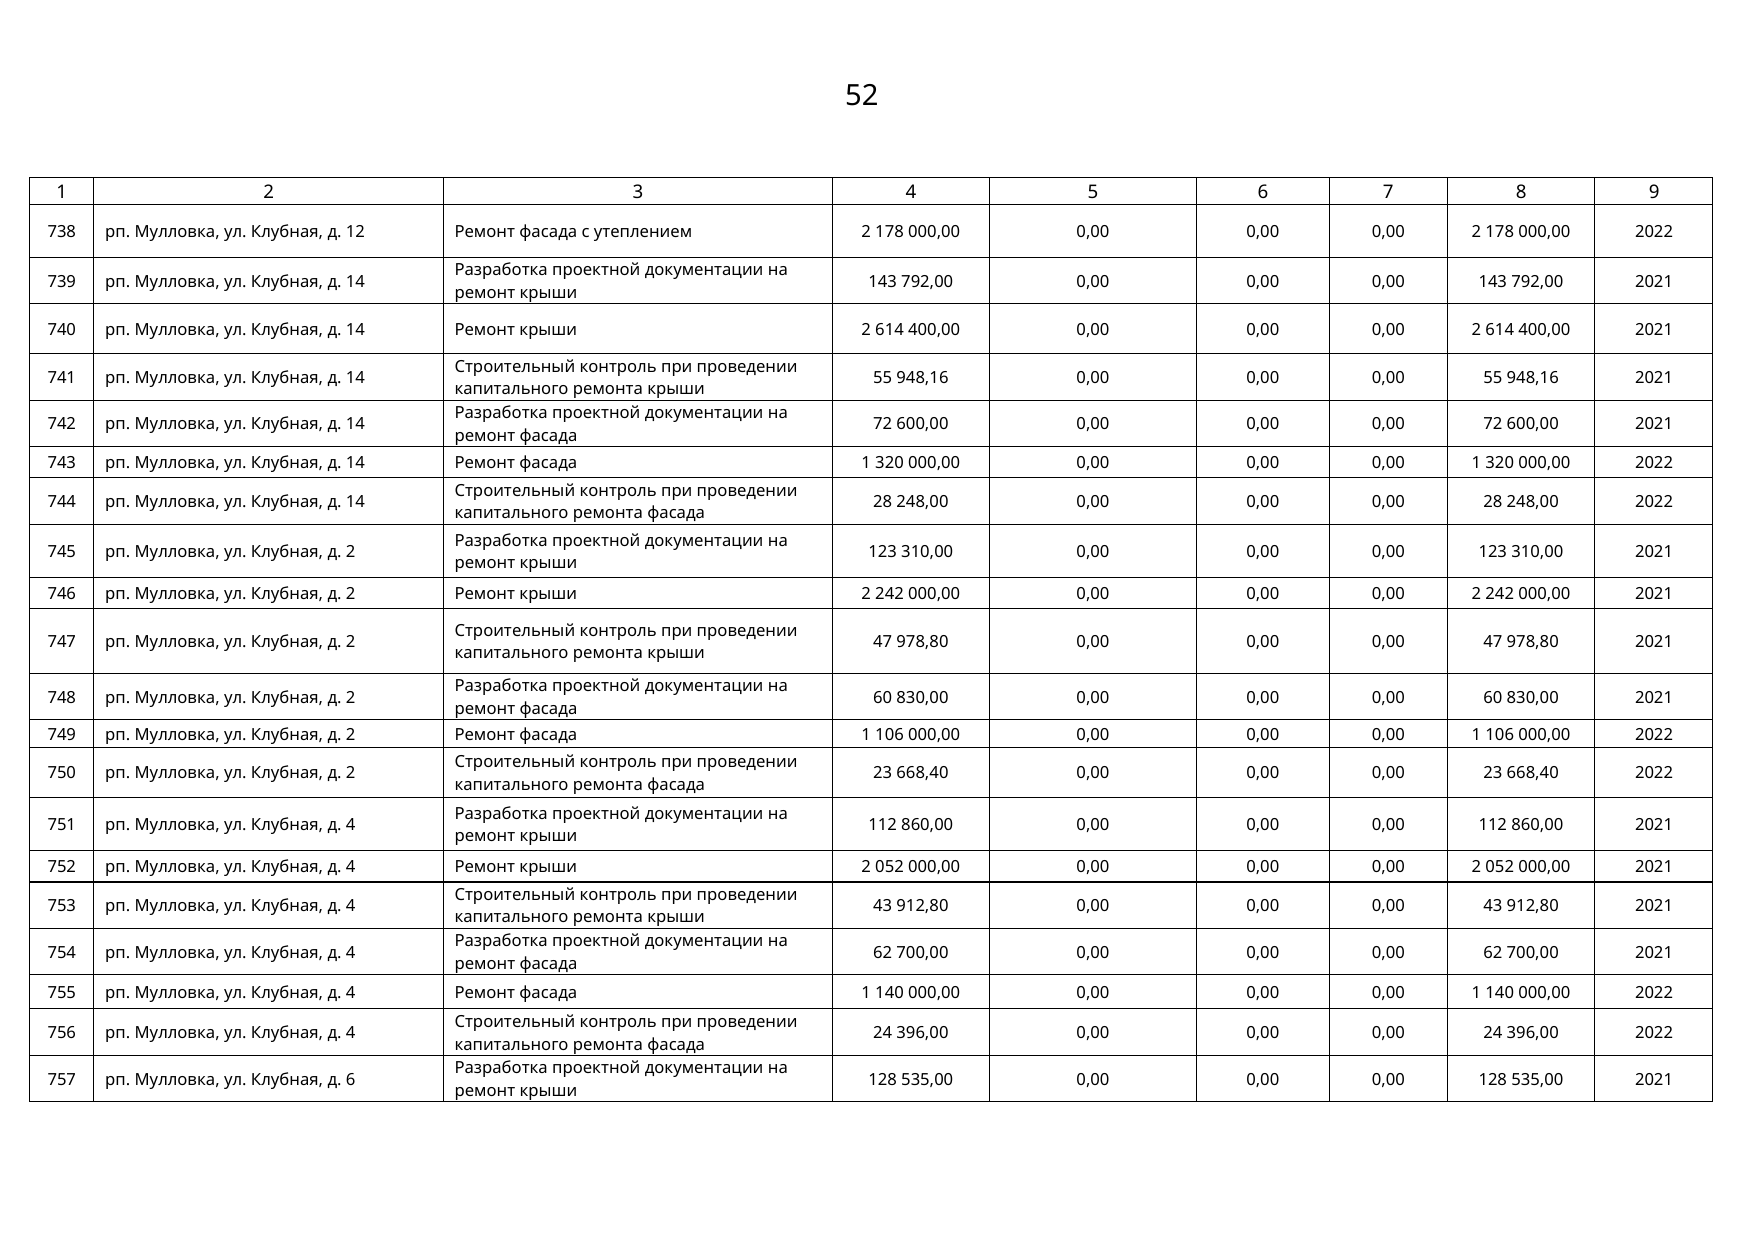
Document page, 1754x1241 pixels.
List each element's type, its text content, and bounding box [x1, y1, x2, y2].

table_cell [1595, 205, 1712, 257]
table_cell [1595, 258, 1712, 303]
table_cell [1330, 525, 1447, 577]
table_header 3 [444, 178, 832, 204]
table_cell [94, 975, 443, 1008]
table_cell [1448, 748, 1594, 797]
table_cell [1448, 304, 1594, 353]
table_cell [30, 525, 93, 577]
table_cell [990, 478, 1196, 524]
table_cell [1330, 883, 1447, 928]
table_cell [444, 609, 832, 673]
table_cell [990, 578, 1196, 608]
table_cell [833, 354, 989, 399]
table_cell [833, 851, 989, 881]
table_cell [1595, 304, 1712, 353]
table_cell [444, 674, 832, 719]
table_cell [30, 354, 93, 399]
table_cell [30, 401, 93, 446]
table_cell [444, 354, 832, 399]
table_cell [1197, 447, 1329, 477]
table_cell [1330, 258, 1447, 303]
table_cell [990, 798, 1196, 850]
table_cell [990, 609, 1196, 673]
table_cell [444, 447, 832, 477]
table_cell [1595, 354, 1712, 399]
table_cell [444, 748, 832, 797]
table_header 2 [94, 178, 443, 204]
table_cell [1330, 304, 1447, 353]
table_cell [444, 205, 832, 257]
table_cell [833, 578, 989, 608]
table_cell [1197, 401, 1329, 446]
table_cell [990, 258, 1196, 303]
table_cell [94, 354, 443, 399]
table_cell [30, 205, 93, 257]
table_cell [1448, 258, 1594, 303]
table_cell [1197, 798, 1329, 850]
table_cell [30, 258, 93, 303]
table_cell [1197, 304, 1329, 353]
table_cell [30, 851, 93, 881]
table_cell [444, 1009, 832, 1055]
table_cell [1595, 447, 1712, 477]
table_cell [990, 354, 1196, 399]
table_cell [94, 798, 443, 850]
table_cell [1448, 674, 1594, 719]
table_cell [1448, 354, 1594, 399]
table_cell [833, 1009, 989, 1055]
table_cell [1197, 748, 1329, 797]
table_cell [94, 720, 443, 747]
table_header 5 [990, 178, 1196, 204]
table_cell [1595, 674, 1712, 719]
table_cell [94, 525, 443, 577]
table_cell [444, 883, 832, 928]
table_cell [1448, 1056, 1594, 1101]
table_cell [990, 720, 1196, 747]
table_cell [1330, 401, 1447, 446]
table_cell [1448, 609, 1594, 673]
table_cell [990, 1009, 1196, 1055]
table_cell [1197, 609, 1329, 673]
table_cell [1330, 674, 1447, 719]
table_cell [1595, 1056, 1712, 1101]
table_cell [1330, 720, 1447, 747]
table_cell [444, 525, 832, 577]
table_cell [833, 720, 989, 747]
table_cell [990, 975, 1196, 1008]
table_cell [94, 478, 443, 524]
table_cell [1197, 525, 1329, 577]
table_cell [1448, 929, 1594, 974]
table_header 8 [1448, 178, 1594, 204]
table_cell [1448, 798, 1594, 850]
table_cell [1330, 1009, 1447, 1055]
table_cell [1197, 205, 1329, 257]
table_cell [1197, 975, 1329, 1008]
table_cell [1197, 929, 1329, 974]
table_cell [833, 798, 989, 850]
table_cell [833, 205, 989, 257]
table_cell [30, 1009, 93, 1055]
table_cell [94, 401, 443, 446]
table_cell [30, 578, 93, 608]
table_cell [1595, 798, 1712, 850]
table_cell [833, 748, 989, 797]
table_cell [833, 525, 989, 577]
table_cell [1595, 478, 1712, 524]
table_header 4 [833, 178, 989, 204]
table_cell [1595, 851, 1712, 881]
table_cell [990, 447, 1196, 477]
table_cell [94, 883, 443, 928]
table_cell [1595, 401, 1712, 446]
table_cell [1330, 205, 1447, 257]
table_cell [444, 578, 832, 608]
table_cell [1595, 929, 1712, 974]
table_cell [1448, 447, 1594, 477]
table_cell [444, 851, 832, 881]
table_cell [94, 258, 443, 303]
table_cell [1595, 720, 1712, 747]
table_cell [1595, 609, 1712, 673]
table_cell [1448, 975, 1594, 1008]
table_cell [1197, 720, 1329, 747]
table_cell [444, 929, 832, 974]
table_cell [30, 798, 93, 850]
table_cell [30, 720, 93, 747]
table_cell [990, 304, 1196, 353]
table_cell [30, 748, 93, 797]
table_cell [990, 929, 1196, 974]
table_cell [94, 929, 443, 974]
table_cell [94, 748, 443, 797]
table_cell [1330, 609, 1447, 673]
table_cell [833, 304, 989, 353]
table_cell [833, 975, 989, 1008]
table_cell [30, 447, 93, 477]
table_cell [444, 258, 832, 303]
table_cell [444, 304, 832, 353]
table_header 6 [1197, 178, 1329, 204]
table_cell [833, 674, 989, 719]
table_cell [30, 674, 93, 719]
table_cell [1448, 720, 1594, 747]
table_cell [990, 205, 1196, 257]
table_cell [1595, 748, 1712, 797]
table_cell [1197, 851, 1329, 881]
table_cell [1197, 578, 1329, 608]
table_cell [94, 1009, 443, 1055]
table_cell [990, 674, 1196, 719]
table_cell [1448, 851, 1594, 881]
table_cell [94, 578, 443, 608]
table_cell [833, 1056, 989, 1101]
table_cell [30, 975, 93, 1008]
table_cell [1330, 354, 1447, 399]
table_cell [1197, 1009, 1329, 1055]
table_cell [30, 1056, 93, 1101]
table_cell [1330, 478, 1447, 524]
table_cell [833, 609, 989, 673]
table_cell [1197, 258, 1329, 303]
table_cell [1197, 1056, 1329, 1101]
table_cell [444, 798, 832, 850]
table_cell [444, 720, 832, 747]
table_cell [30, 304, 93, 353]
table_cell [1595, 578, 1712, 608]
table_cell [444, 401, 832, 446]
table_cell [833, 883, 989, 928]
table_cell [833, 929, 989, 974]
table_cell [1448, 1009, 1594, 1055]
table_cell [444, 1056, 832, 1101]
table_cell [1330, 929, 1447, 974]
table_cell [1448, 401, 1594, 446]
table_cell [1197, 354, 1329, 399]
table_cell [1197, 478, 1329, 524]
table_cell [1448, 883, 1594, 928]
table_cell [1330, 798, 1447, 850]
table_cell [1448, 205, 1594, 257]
table_header 7 [1330, 178, 1447, 204]
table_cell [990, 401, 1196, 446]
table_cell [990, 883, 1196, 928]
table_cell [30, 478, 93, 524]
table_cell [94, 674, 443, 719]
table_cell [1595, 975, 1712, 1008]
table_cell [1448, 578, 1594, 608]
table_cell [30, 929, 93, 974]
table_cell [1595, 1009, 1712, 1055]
table_header 9 [1595, 178, 1712, 204]
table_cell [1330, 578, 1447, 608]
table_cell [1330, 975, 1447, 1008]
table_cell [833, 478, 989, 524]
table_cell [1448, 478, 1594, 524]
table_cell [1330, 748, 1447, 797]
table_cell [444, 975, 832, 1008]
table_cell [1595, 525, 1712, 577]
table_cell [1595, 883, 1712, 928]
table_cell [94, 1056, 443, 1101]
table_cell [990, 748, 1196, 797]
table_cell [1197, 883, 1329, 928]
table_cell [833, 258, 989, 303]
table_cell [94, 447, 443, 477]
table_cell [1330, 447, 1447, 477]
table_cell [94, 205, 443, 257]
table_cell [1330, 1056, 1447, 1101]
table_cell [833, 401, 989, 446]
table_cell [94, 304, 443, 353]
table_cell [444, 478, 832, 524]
table_header 1 [30, 178, 93, 204]
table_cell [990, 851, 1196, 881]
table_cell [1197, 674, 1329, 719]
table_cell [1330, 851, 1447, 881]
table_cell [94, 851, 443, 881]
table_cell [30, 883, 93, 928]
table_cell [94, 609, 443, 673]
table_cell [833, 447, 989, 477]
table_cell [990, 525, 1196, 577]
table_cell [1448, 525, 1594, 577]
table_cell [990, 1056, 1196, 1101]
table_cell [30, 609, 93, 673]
